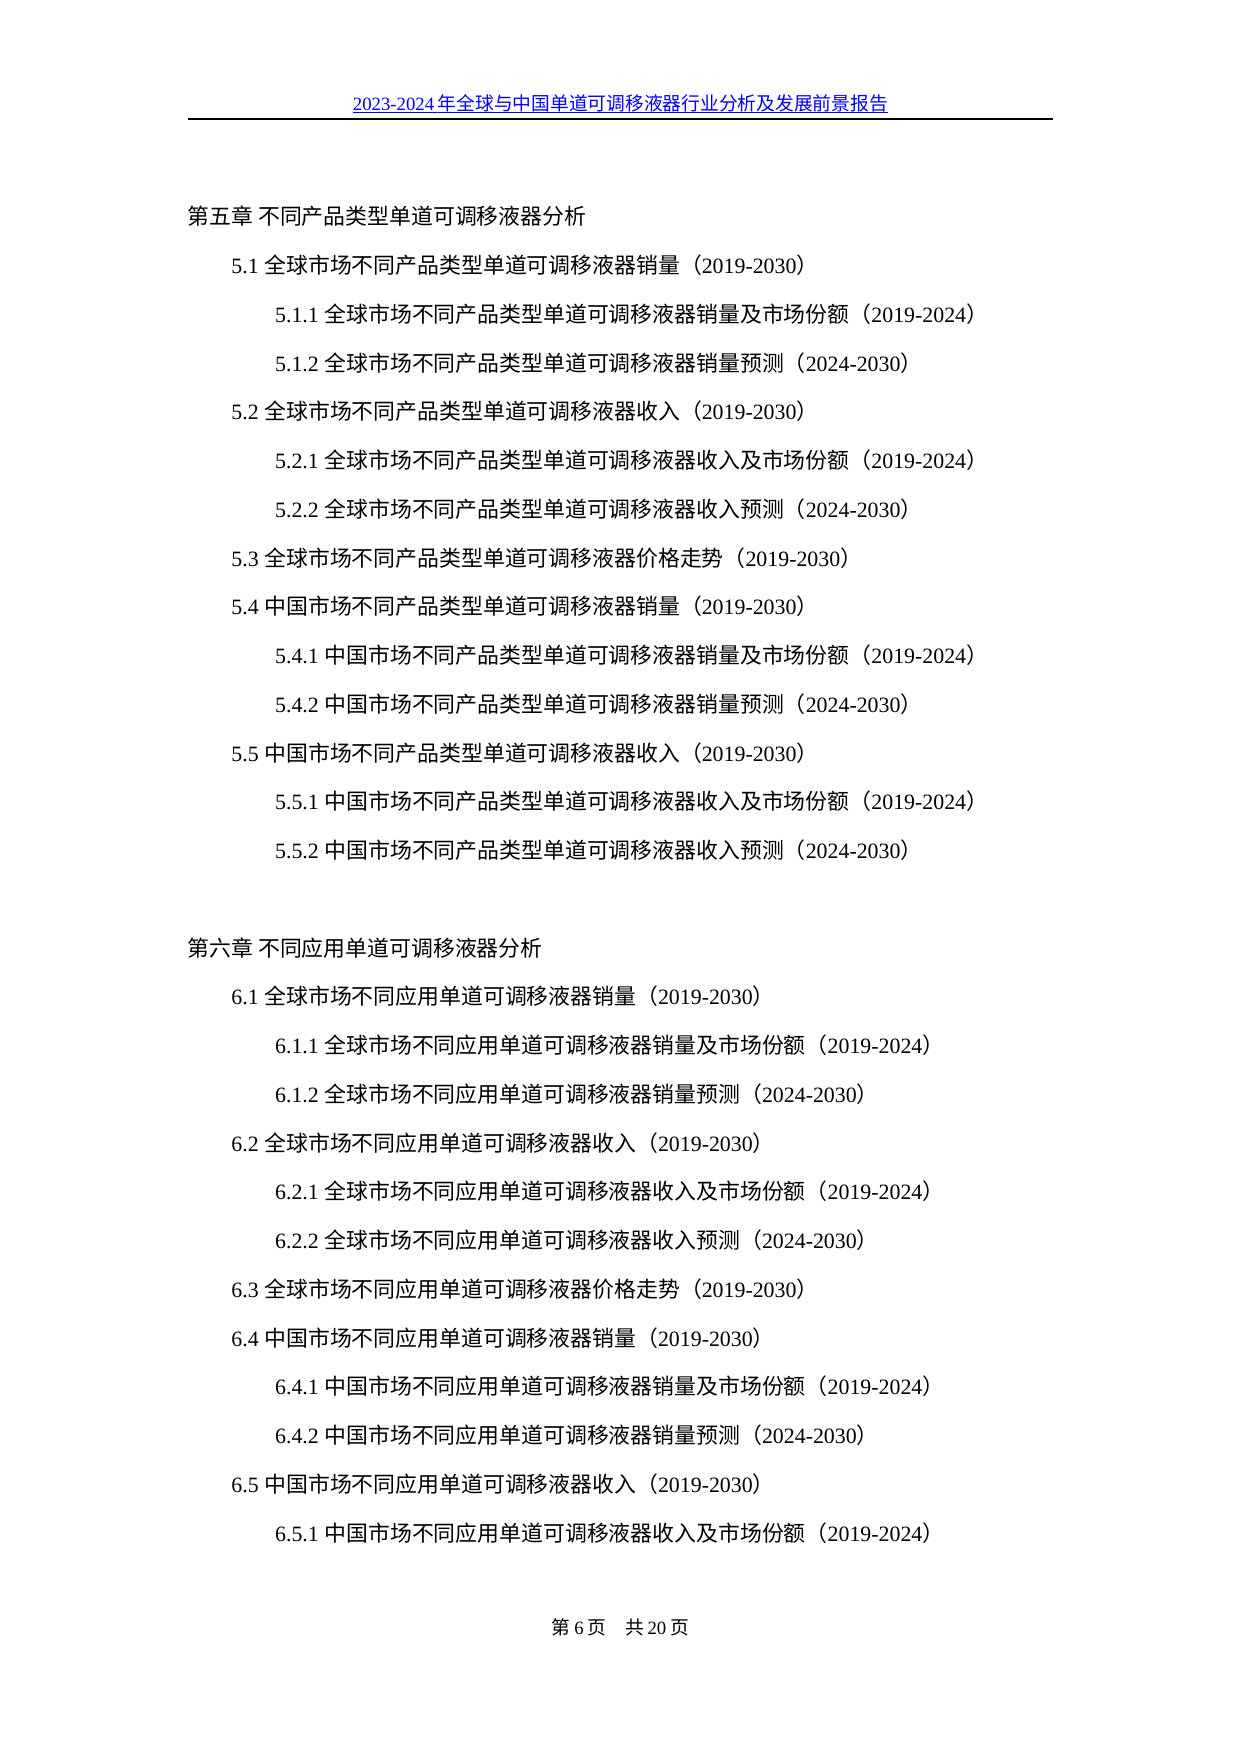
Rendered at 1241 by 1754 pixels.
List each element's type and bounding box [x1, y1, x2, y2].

text [187, 150, 1053, 1548]
